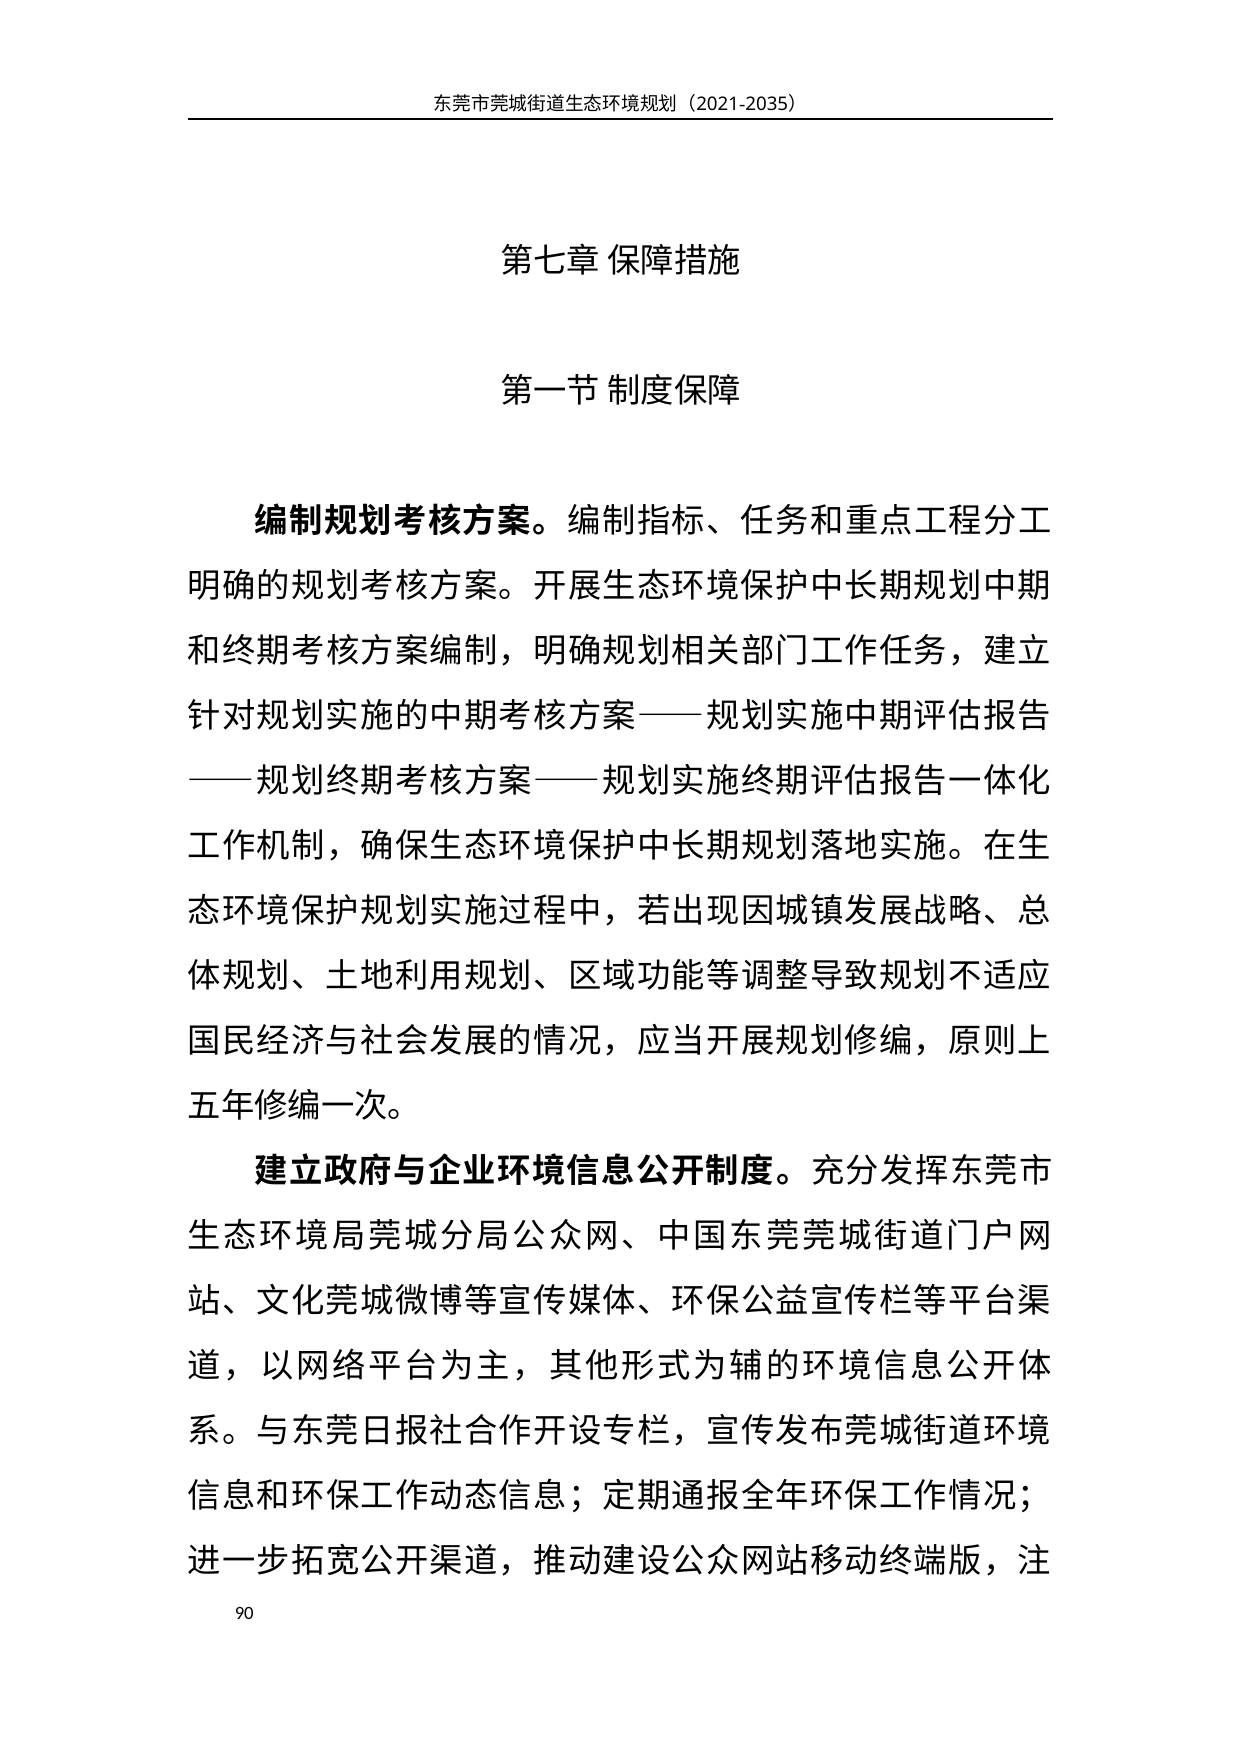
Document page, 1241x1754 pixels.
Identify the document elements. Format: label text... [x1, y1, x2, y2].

subtitle 第七章 保障措施 [187, 226, 1053, 291]
text 编制规划考核方案。编制指标、任务和重点工程分工明确的规划考核方案。开展生态环境保护中长期规划中期和终期考核方案编制，明确规划相关部门工作任务，建立针对规划实施的中期考核方案——规划实施中期评估报告——规划终期考核方案——规划实施终期评估报告一体化工作机制，确保生态环境保护中长期规划落地实施。在生态环境保护规划实施过程中，若出现因城镇发展战略、总体规划、土地利用规划、区域功能等调整导致规划不适应国民经济与社会发展的情况，应当开展规划修编，原则上五年修编一次。 [187, 486, 1053, 1136]
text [187, 1136, 1053, 1591]
text 第一节 制度保障 [187, 356, 1053, 421]
